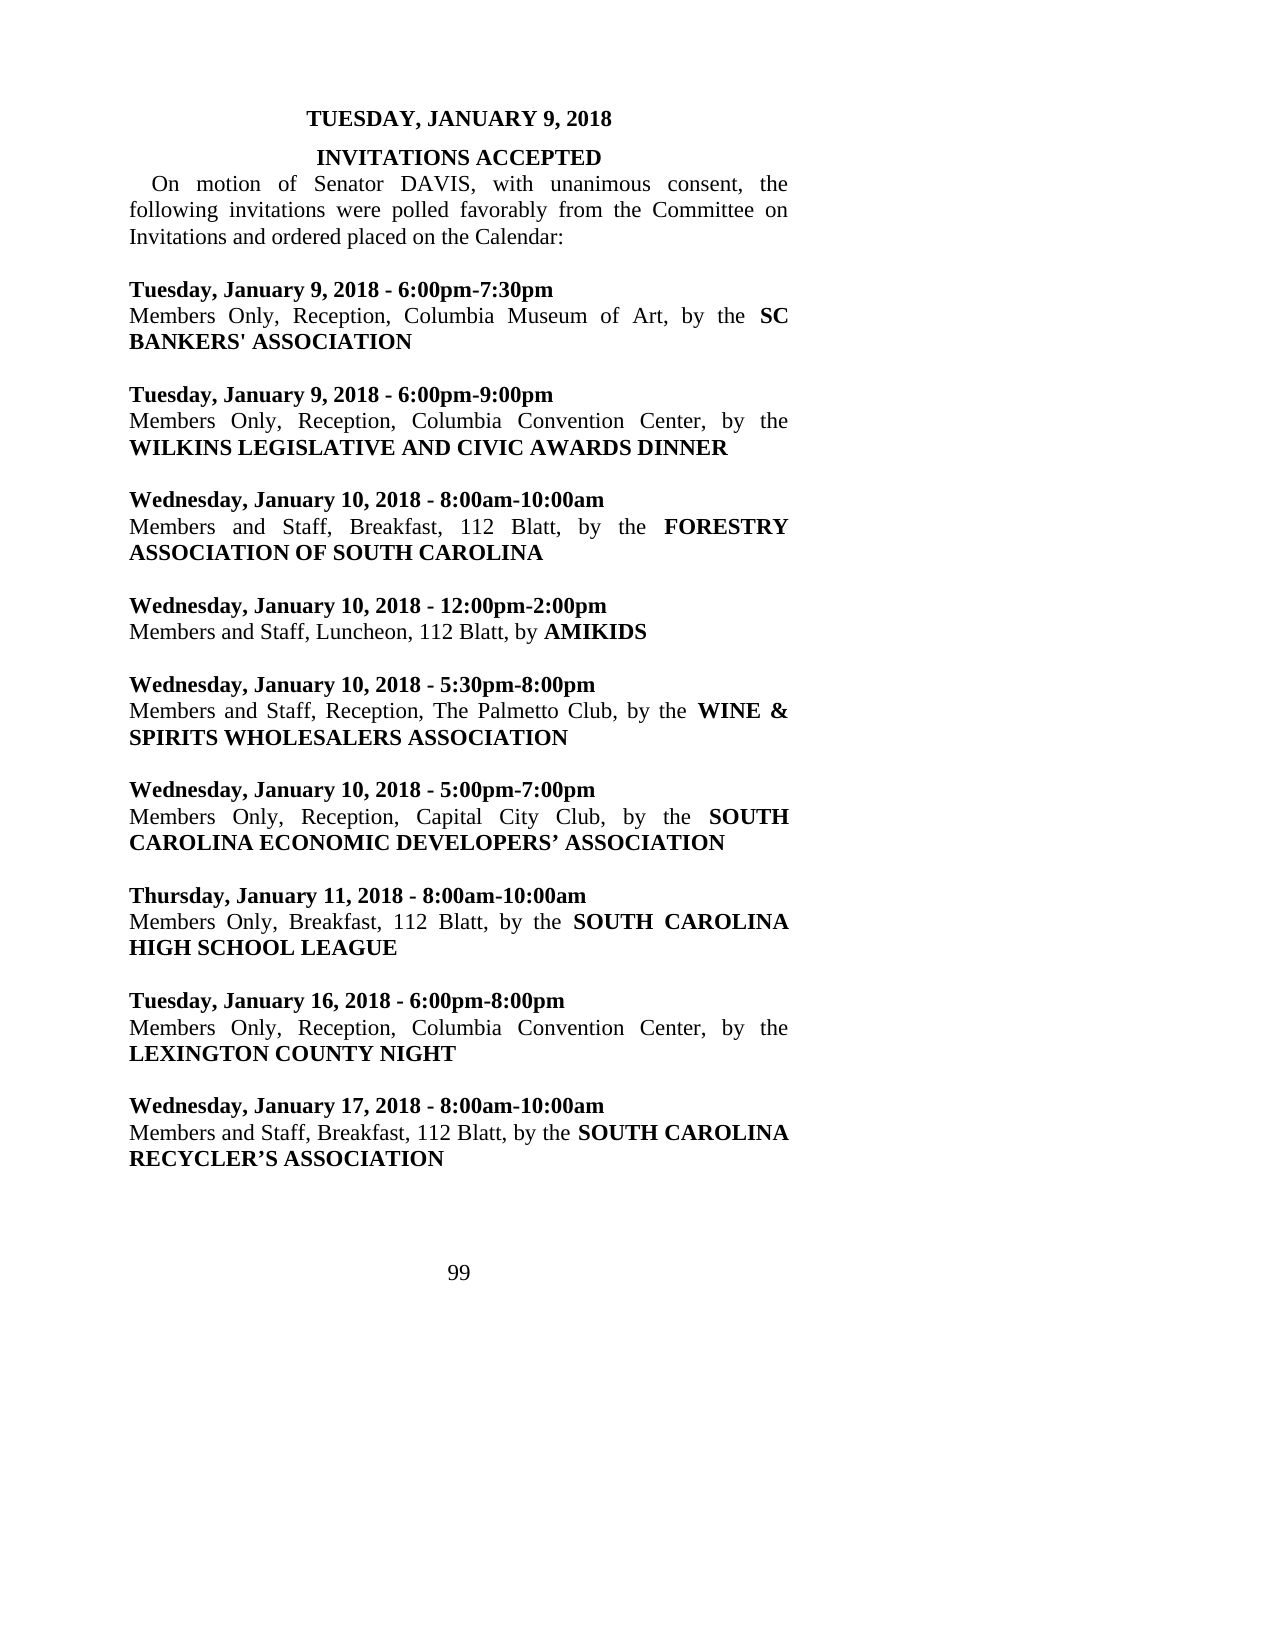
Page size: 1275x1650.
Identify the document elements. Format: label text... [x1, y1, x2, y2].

text Members Only, Reception, Columbia Convention Center, by the LEXINGTON COUNTY NIGHT [129, 1013, 789, 1066]
text Wednesday, January 10, 2018 - 12:00pm-2:00pm [129, 592, 789, 618]
text Members and Staff, Luncheon, 112 Blatt, by AMIKIDS [129, 618, 789, 644]
text Wednesday, January 10, 2018 - 8:00am-10:00am [129, 486, 789, 513]
text On motion of Senator DAVIS, with unanimous consent, the following invitations were polled favorably from the Committee on Invitations and ordered placed on the Calendar: [129, 170, 789, 249]
text Members Only, Reception, Columbia Museum of Art, by the SC BANKERS' ASSOCIATION [129, 302, 789, 355]
text Members and Staff, Breakfast, 112 Blatt, by the SOUTH CAROLINA RECYCLER’S ASSOCIATION [129, 1119, 789, 1172]
text Members and Staff, Reception, The Palmetto Club, by the WINE & SPIRITS WHOLESALERS ASSOCIATION [129, 697, 789, 750]
text Tuesday, January 16, 2018 - 6:00pm-8:00pm [129, 987, 789, 1013]
text Wednesday, January 10, 2018 - 5:30pm-8:00pm [129, 671, 789, 697]
text Members Only, Reception, Capital City Club, by the SOUTH CAROLINA ECONOMIC DEVELOPERS’ ASSOCIATION [129, 803, 789, 855]
text INVITATIONS ACCEPTED [129, 144, 789, 170]
text Members and Staff, Breakfast, 112 Blatt, by the FORESTRY ASSOCIATION OF SOUTH CAROLINA [129, 513, 789, 566]
text Tuesday, January 9, 2018 - 6:00pm-7:30pm [129, 276, 789, 302]
text Members Only, Reception, Columbia Convention Center, by the WILKINS LEGISLATIVE AND CIVIC AWARDS DINNER [129, 407, 789, 460]
text Wednesday, January 10, 2018 - 5:00pm-7:00pm [129, 776, 789, 803]
text Members Only, Breakfast, 112 Blatt, by the SOUTH CAROLINA HIGH SCHOOL LEAGUE [129, 908, 789, 961]
text Wednesday, January 17, 2018 - 8:00am-10:00am [129, 1093, 789, 1119]
text Thursday, January 11, 2018 - 8:00am-10:00am [129, 882, 789, 908]
text Tuesday, January 9, 2018 - 6:00pm-9:00pm [129, 381, 789, 407]
